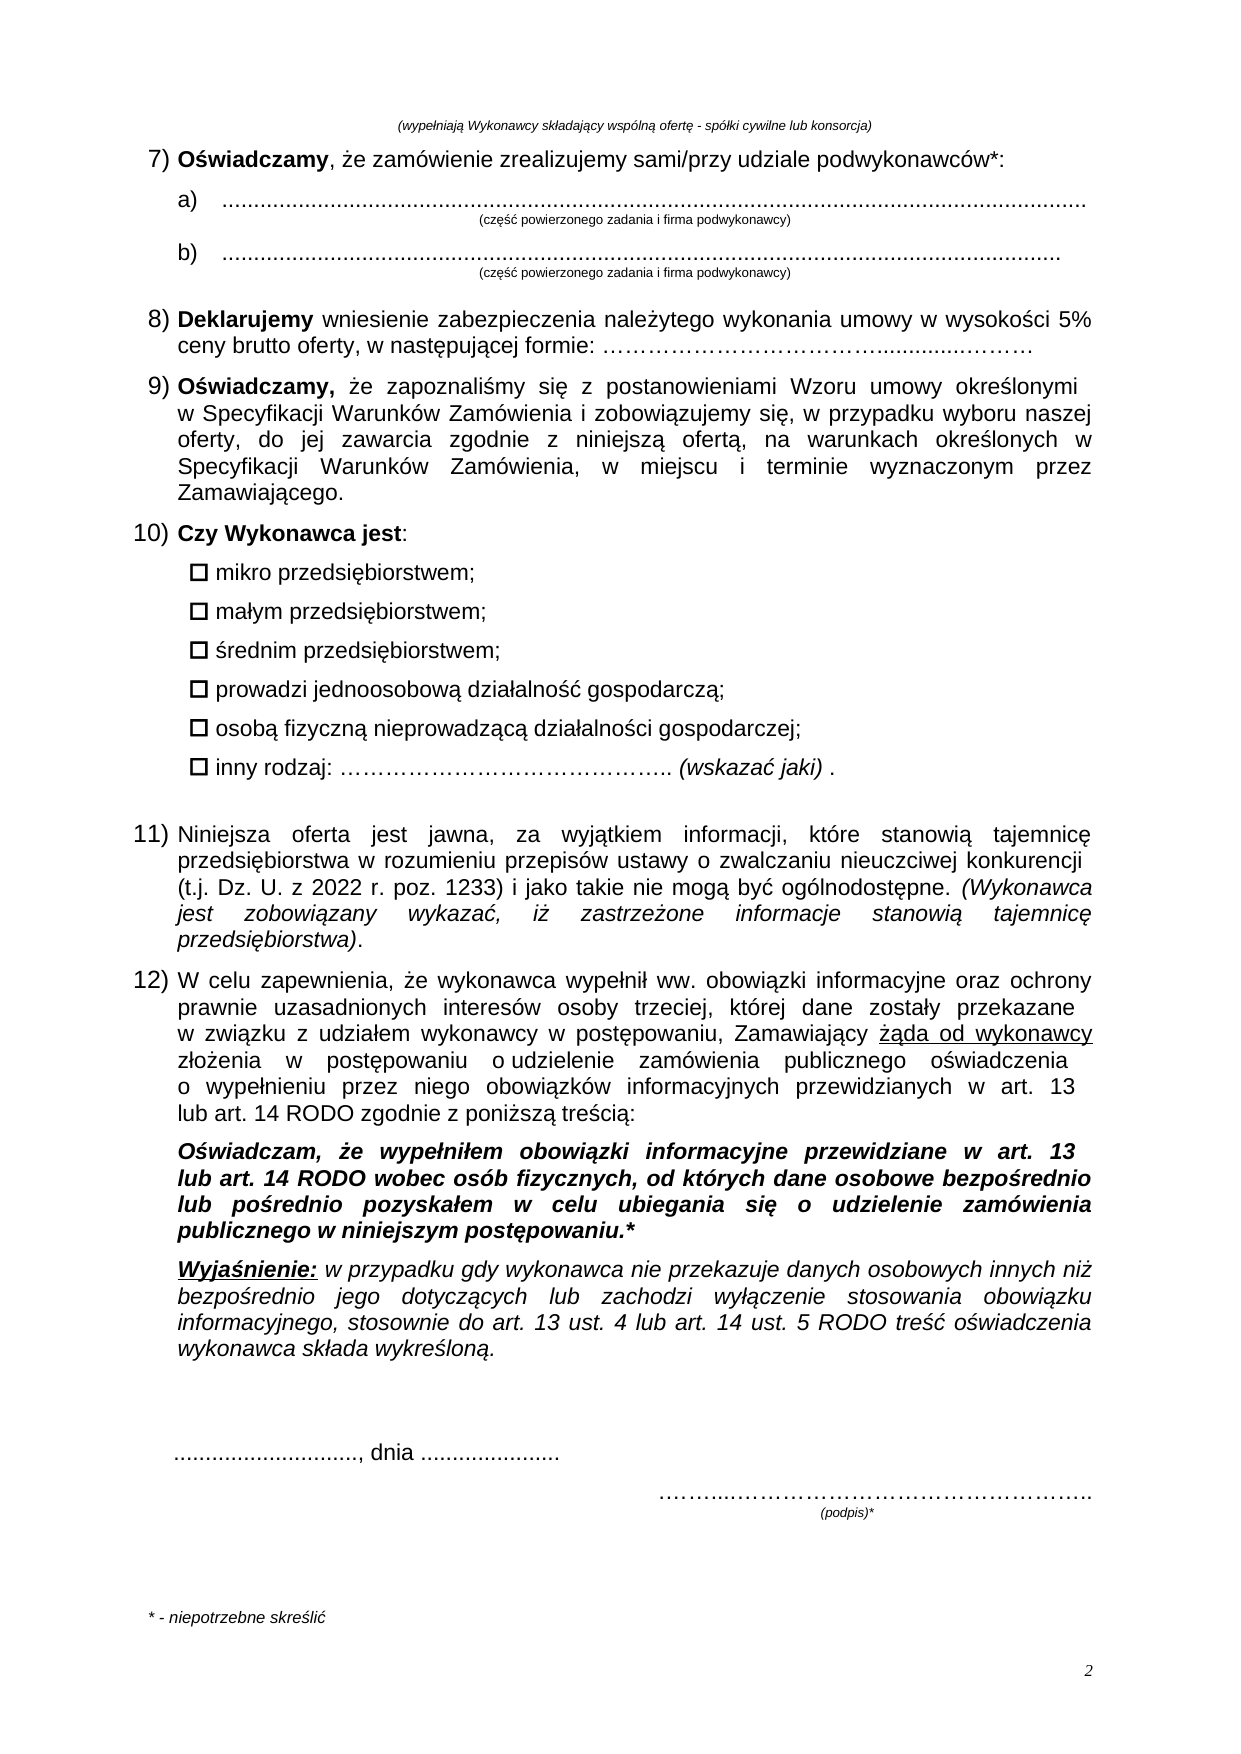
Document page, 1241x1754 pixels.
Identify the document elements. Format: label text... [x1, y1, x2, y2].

table_header mikro przedsiębiorstwem; [177, 559, 1078, 598]
list .................................................................................................................................... [177, 238, 1092, 265]
list Deklarujemy wniesienie zabezpieczenia należytego wykonania umowy w wysokości 5% ceny brutto oferty, w następującej formie: ………………………………..............……… [148, 304, 1092, 359]
text ............................., dnia ...................... [148, 1439, 1092, 1466]
list Czy Wykonawca jest: [133, 518, 1092, 547]
text Oświadczam, że wypełniłem obowiązki informacyjne przewidziane w art. 13 lub art. 14 RODO wobec osób fizycznych, od których dane osobowe bezpośrednio lub pośrednio pozyskałem w celu ubiegania się o udzielenie zamówienia publicznego w niniejszym postępowaniu.* [177, 1138, 1092, 1244]
text (podpis)* [148, 1504, 1092, 1531]
list W celu zapewnienia, że wykonawca wypełnił ww. obowiązki informacyjne oraz ochrony prawnie uzasadnionych interesów osoby trzeciej, której dane zostały przekazane w związku z udziałem wykonawcy w postępowaniu, Zamawiający żąda od wykonawcy złożenia w postępowaniu o udzielenie zamówienia publicznego oświadczenia o wypełnieniu przez niego obowiązków informacyjnych przewidzianych w art. 13 lub art. 14 RODO zgodnie z poniższą treścią: [133, 965, 1092, 1126]
text (część powierzonego zadania i firma podwykonawcy) [177, 265, 1092, 291]
text .……....……………………………………….. [148, 1478, 1092, 1504]
list Oświadczamy, że zamówienie zrealizujemy sami/przy udziale podwykonawców*: [148, 144, 1092, 173]
text * - niepotrzebne skreślić [148, 1608, 1092, 1627]
list Oświadczamy, że zapoznaliśmy się z postanowieniami Wzoru umowy określonymi w Specyfikacji Warunków Zamówienia i zobowiązujemy się, w przypadku wyboru naszej oferty, do jej zawarcia zgodnie z niniejszą ofertą, na warunkach określonych w Specyfikacji Warunków Zamówienia, w miejscu i terminie wyznaczonym przez Zamawiającego. [148, 371, 1092, 505]
table_cell średnim przedsiębiorstwem; prowadzi jednoosobową działalność gospodarczą; osobą fizyczną nieprowadzącą działalności gospodarczej; inny rodzaj: …………………………………….. (wskazać jaki) . [177, 637, 1078, 792]
table_cell małym przedsiębiorstwem; [177, 598, 1078, 637]
list ........................................................................................................................................ [177, 186, 1092, 212]
text (wypełniają Wykonawcy składający wspólną ofertę - spółki cywilne lub konsorcja) [177, 118, 1092, 144]
text (część powierzonego zadania i firma podwykonawcy) [177, 212, 1092, 238]
list Niniejsza oferta jest jawna, za wyjątkiem informacji, które stanowią tajemnicę przedsiębiorstwa w rozumieniu przepisów ustawy o zwalczaniu nieuczciwej konkurencji (t.j. Dz. U. z 2022 r. poz. 1233) i jako takie nie mogą być ogólnodostępne. (Wykonawca jest zobowiązany wykazać, iż zastrzeżone informacje stanowią tajemnicę przedsiębiorstwa). [133, 819, 1092, 953]
text Wyjaśnienie: w przypadku gdy wykonawca nie przekazuje danych osobowych innych niż bezpośrednio jego dotyczących lub zachodzi wyłączenie stosowania obowiązku informacyjnego, stosownie do art. 13 ust. 4 lub art. 14 ust. 5 RODO treść oświadczenia wykonawca składa wykreśloną. [177, 1256, 1092, 1362]
